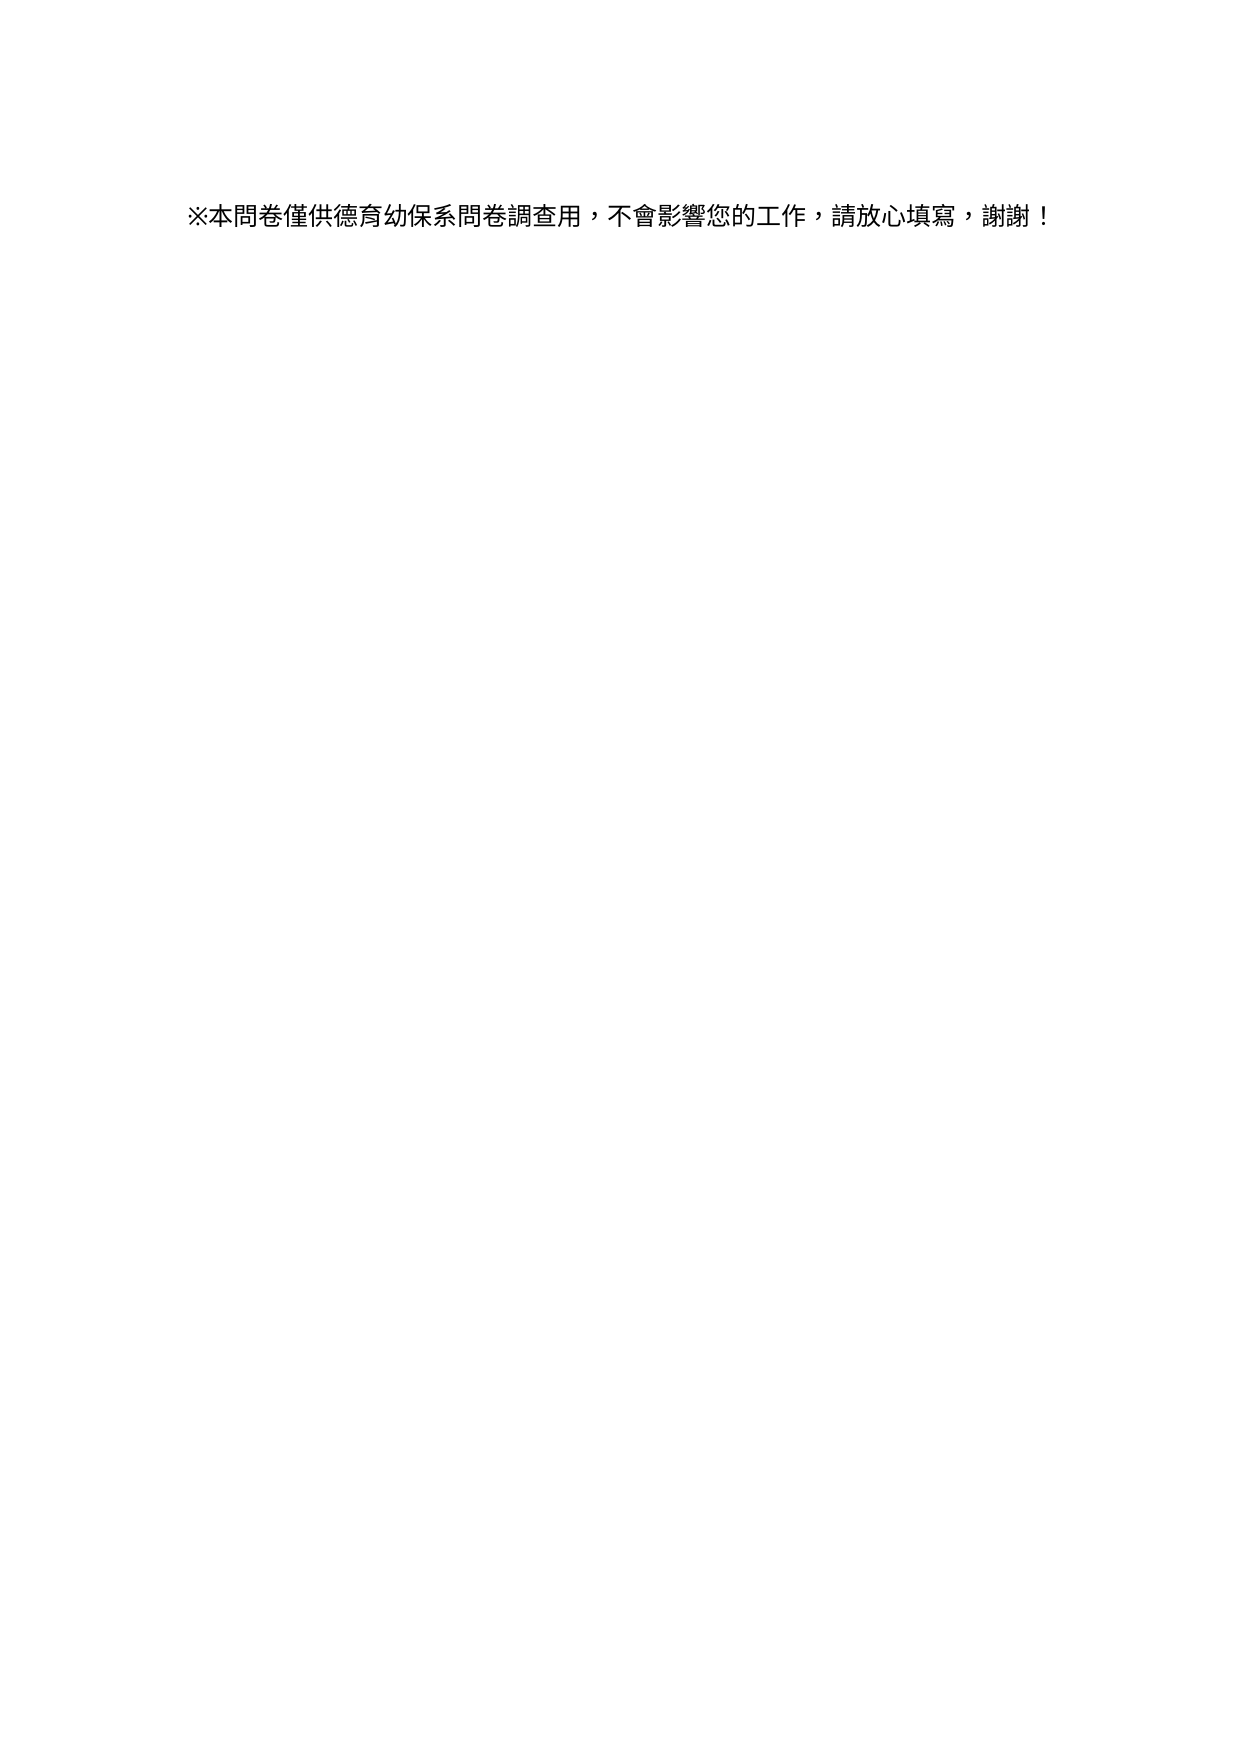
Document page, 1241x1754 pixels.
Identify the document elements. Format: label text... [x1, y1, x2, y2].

text ※本問卷僅供德育幼保系問卷調查用，不會影響您的工作，請放心填寫，謝謝！ [187, 197, 1053, 233]
